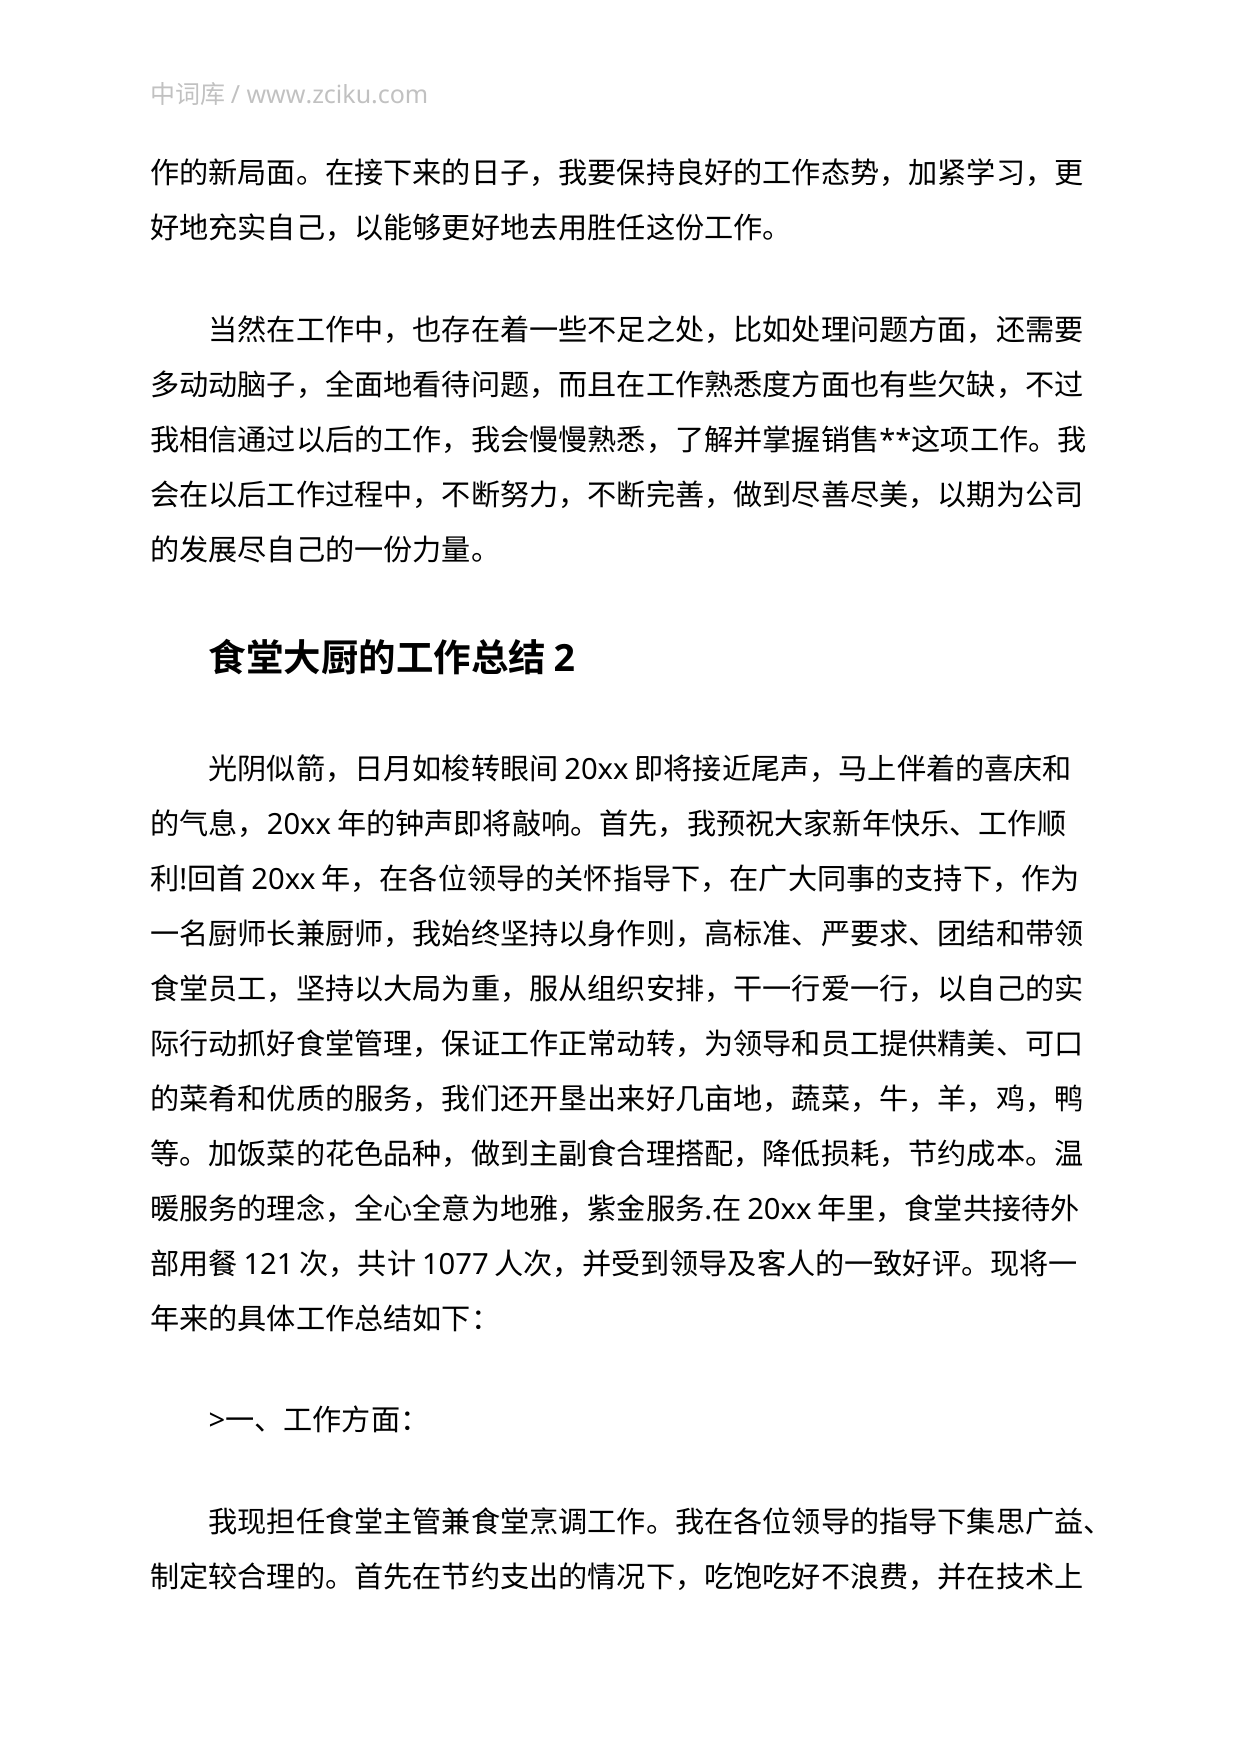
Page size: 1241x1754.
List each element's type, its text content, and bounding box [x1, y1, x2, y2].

text 食堂大厨的工作总结2 [150, 628, 1090, 683]
text 光阴似箭，日月如梭转眼间20xx即将接近尾声，马上伴着的喜庆和的气息，20xx年的钟声即将敲响。首先，我预祝大家新年快乐、工作顺利!回首20xx年，在各位领导的关怀指导下，在广大同事的支持下，作为一名厨师长兼厨师，我始终坚持以身作则，高标准、严要求、团结和带领食堂员工，坚持以大局为重，服从组织安排，干一行爱一行，以自己的实际行动抓好食堂管理，保证工作正常动转，为领导和员工提供精美、可口的菜肴和优质的服务，我们还开垦出来好几亩地，蔬菜，牛，羊，鸡，鸭等。加饭菜的花色品种，做到主副食合理搭配，降低损耗，节约成本。温暖服务的理念，全心全意为地雅，紫金服务.在20xx年里，食堂共接待外部用餐121次，共计1077人次，并受到领导及客人的一致好评。现将一年来的具体工作总结如下： [150, 746, 1090, 1337]
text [150, 150, 1090, 247]
text 当然在工作中，也存在着一些不足之处，比如处理问题方面，还需要多动动脑子，全面地看待问题，而且在工作熟悉度方面也有些欠缺，不过我相信通过以后的工作，我会慢慢熟悉，了解并掌握销售**这项工作。我会在以后工作过程中，不断努力，不断完善，做到尽善尽美，以期为公司的发展尽自己的一份力量。 [150, 307, 1090, 569]
text >一、工作方面： [150, 1397, 1090, 1439]
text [150, 1499, 1090, 1596]
